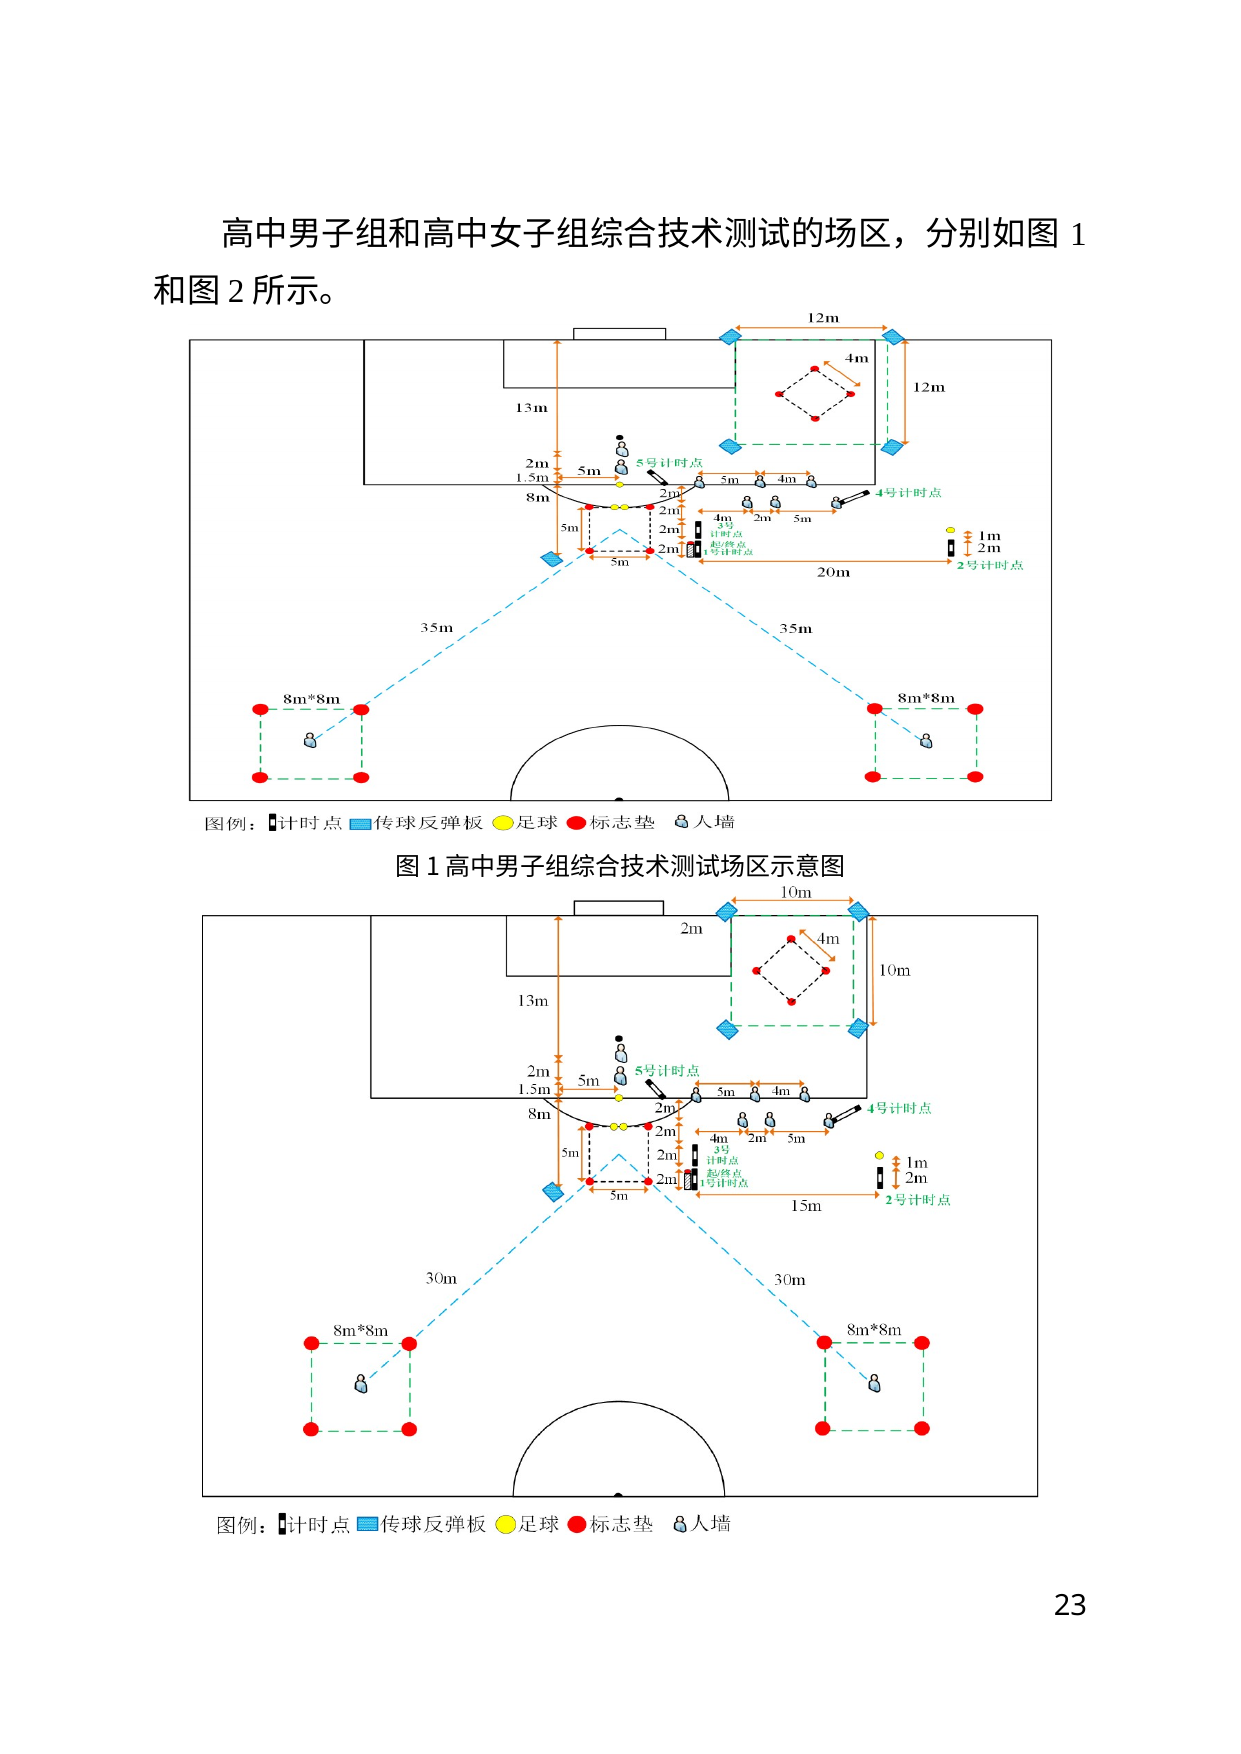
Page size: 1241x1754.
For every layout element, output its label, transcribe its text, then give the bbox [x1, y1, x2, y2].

text 图 1 高中男子组综合技术测试场区示意图 [153, 831, 1087, 887]
picture [202, 886, 1039, 1535]
picture [188, 313, 1053, 831]
text 高中男子组和高中女子组综合技术测试的场区，分别如图 1 和图 2 所示。 [153, 201, 1087, 313]
